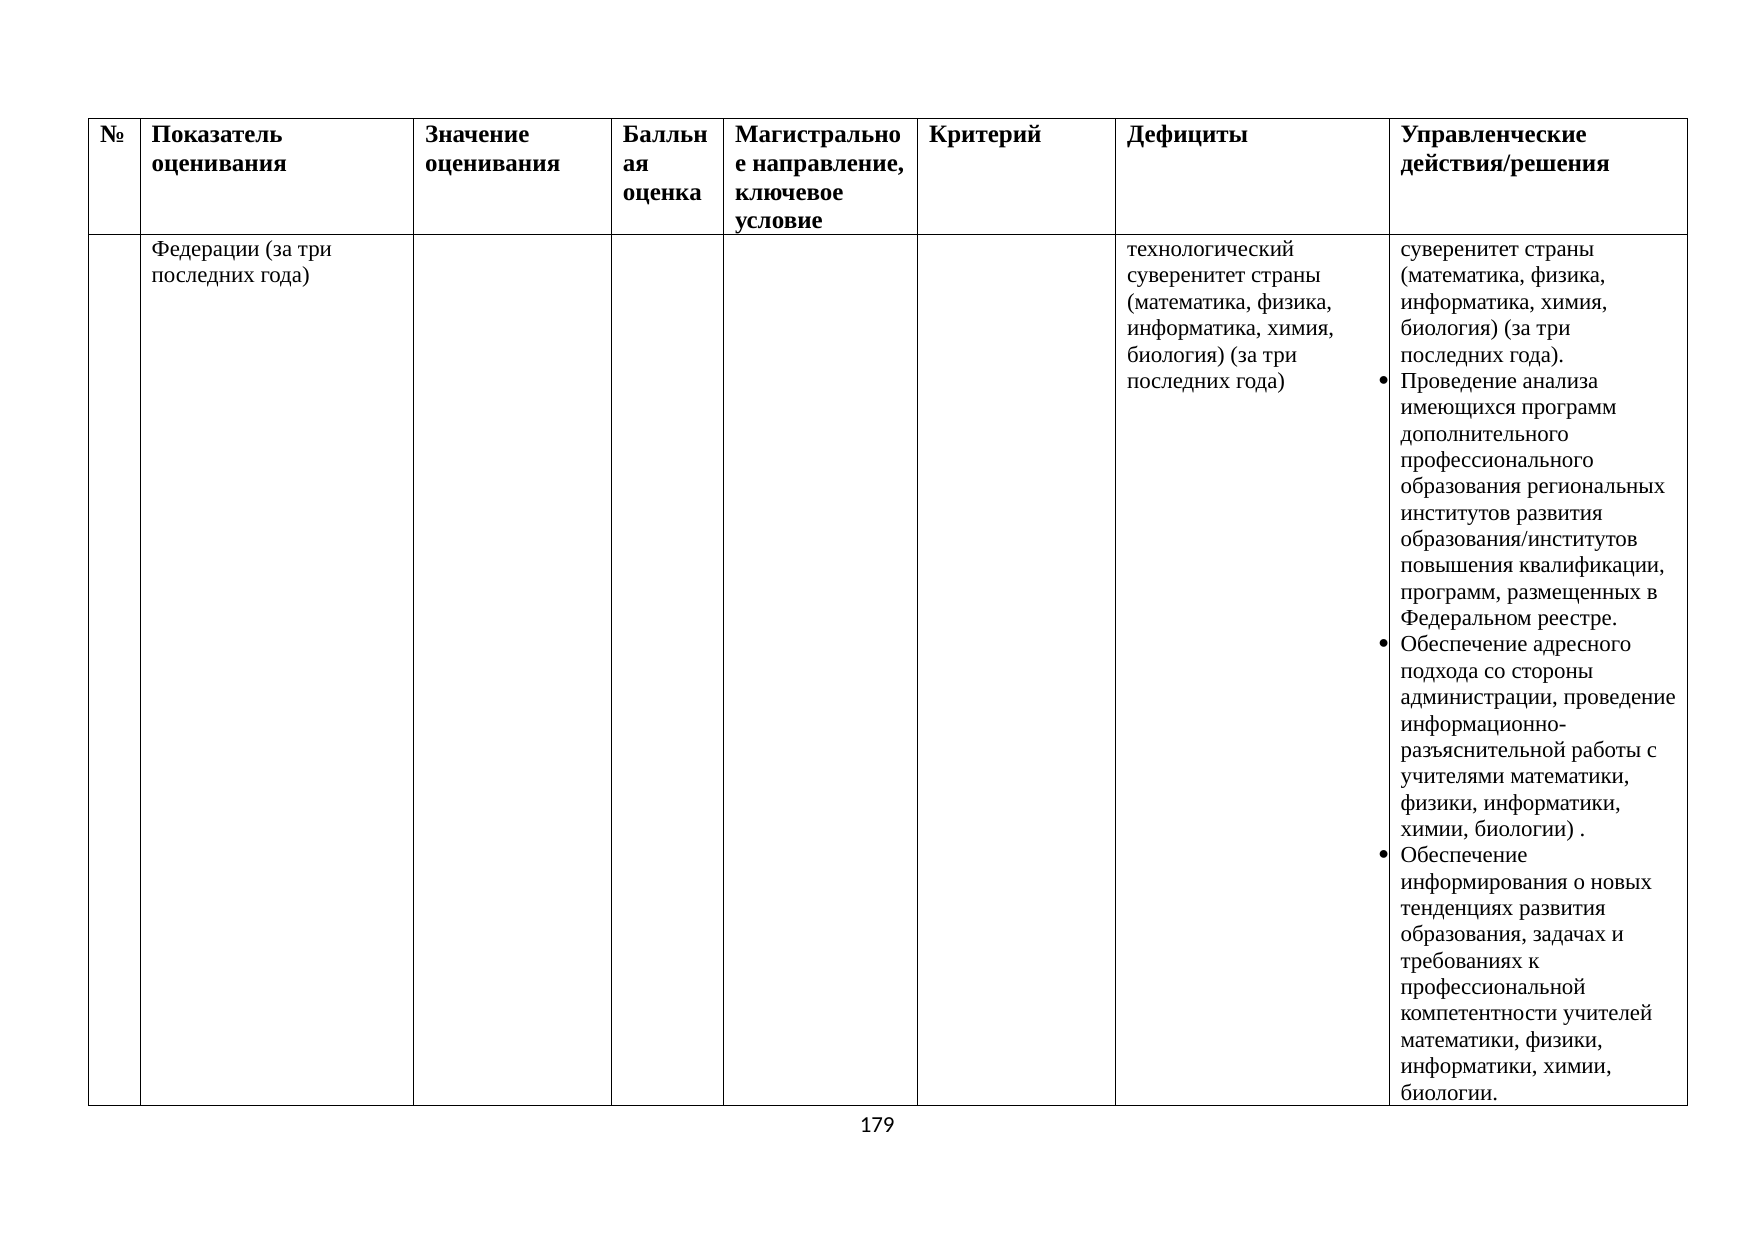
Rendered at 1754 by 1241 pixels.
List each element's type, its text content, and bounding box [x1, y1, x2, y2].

table_header Магистральное направление, ключевое условие [724, 119, 917, 234]
table_header Балльная оценка [612, 119, 723, 234]
table_header № [89, 119, 140, 234]
table_header Критерий [918, 119, 1115, 234]
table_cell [1390, 235, 1687, 1105]
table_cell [1116, 235, 1389, 1105]
table_header Показатель оценивания [141, 119, 413, 234]
table_header Управленческие действия/решения [1390, 119, 1687, 234]
table_header Дефициты [1116, 119, 1389, 234]
table_header Значение оценивания [414, 119, 611, 234]
